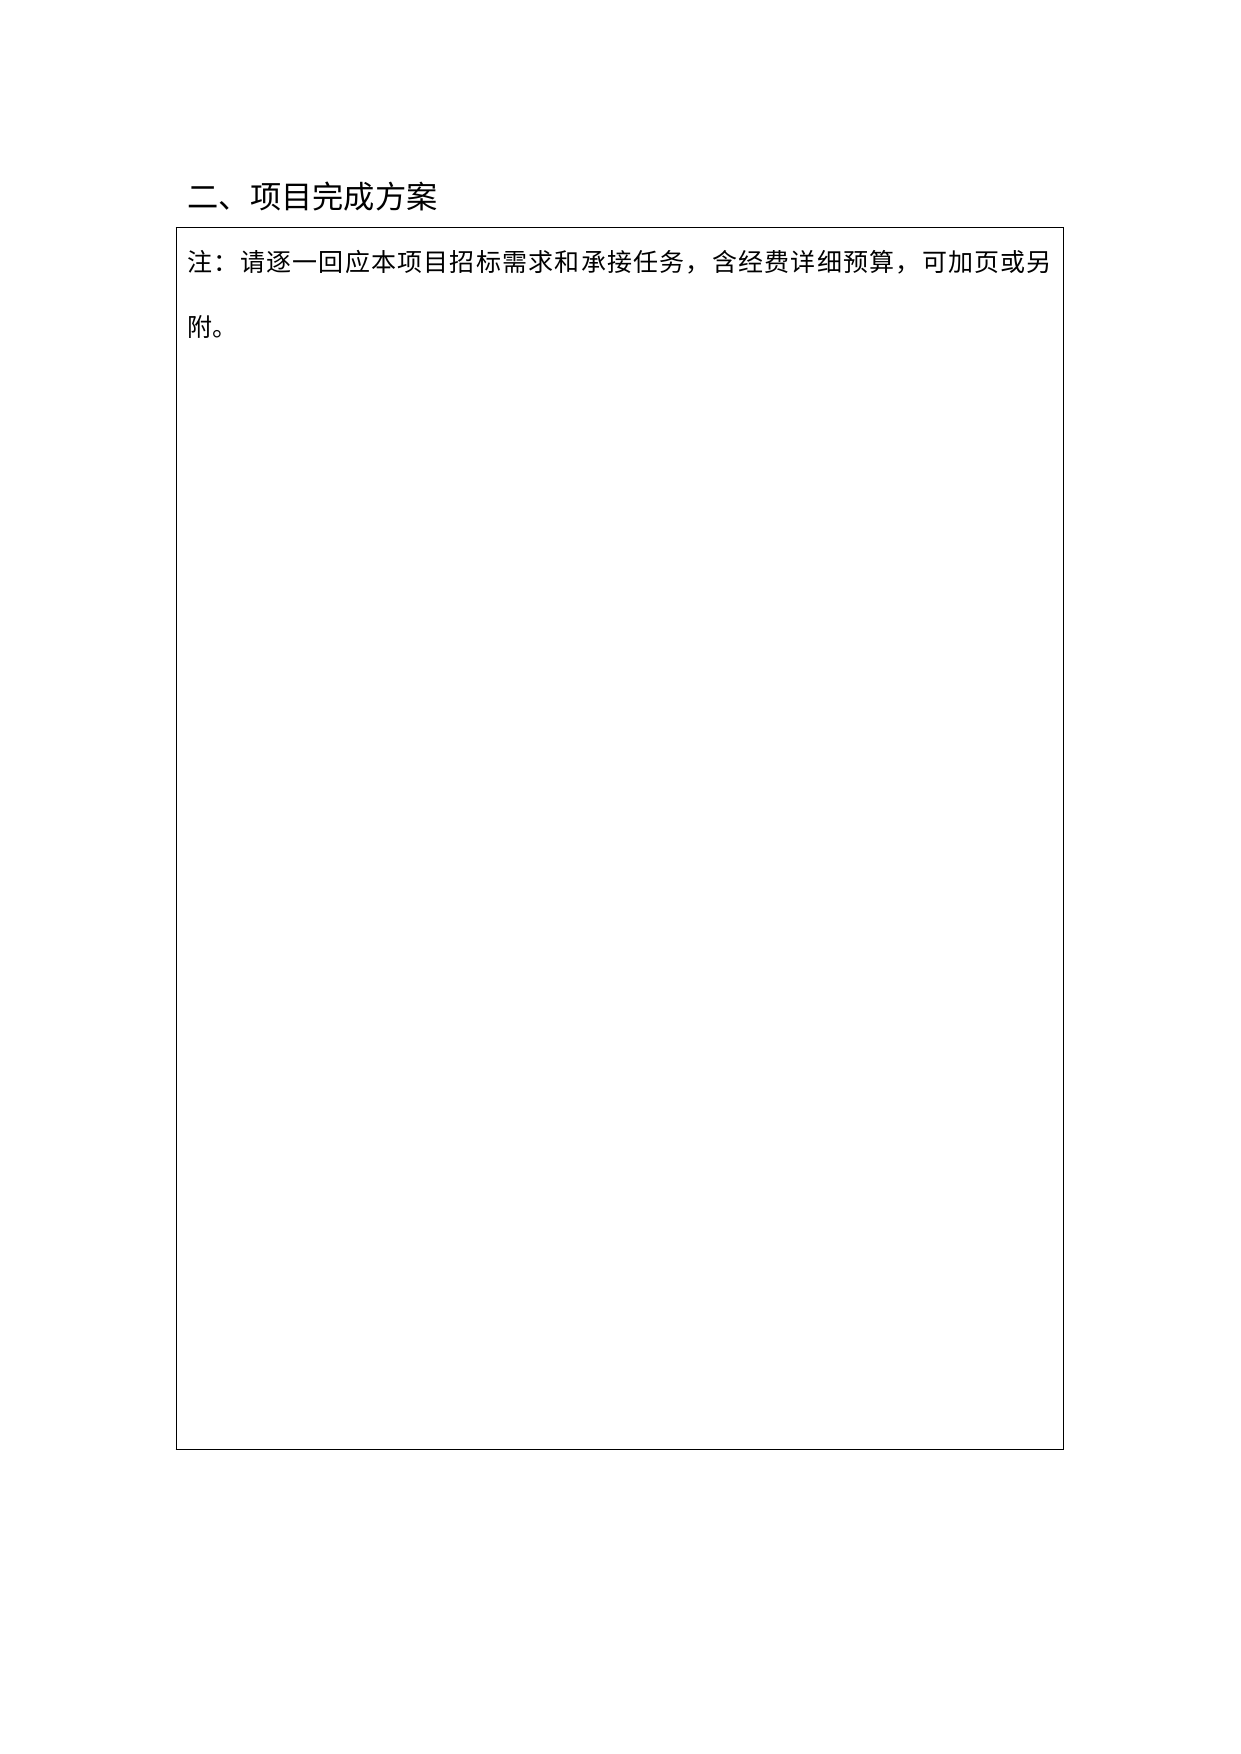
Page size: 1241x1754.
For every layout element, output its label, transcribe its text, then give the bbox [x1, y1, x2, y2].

text 二、项目完成方案 [187, 162, 1053, 227]
table_header 注：请逐一回应本项目招标需求和承接任务，含经费详细预算，可加页或另附。 [177, 228, 1063, 1449]
